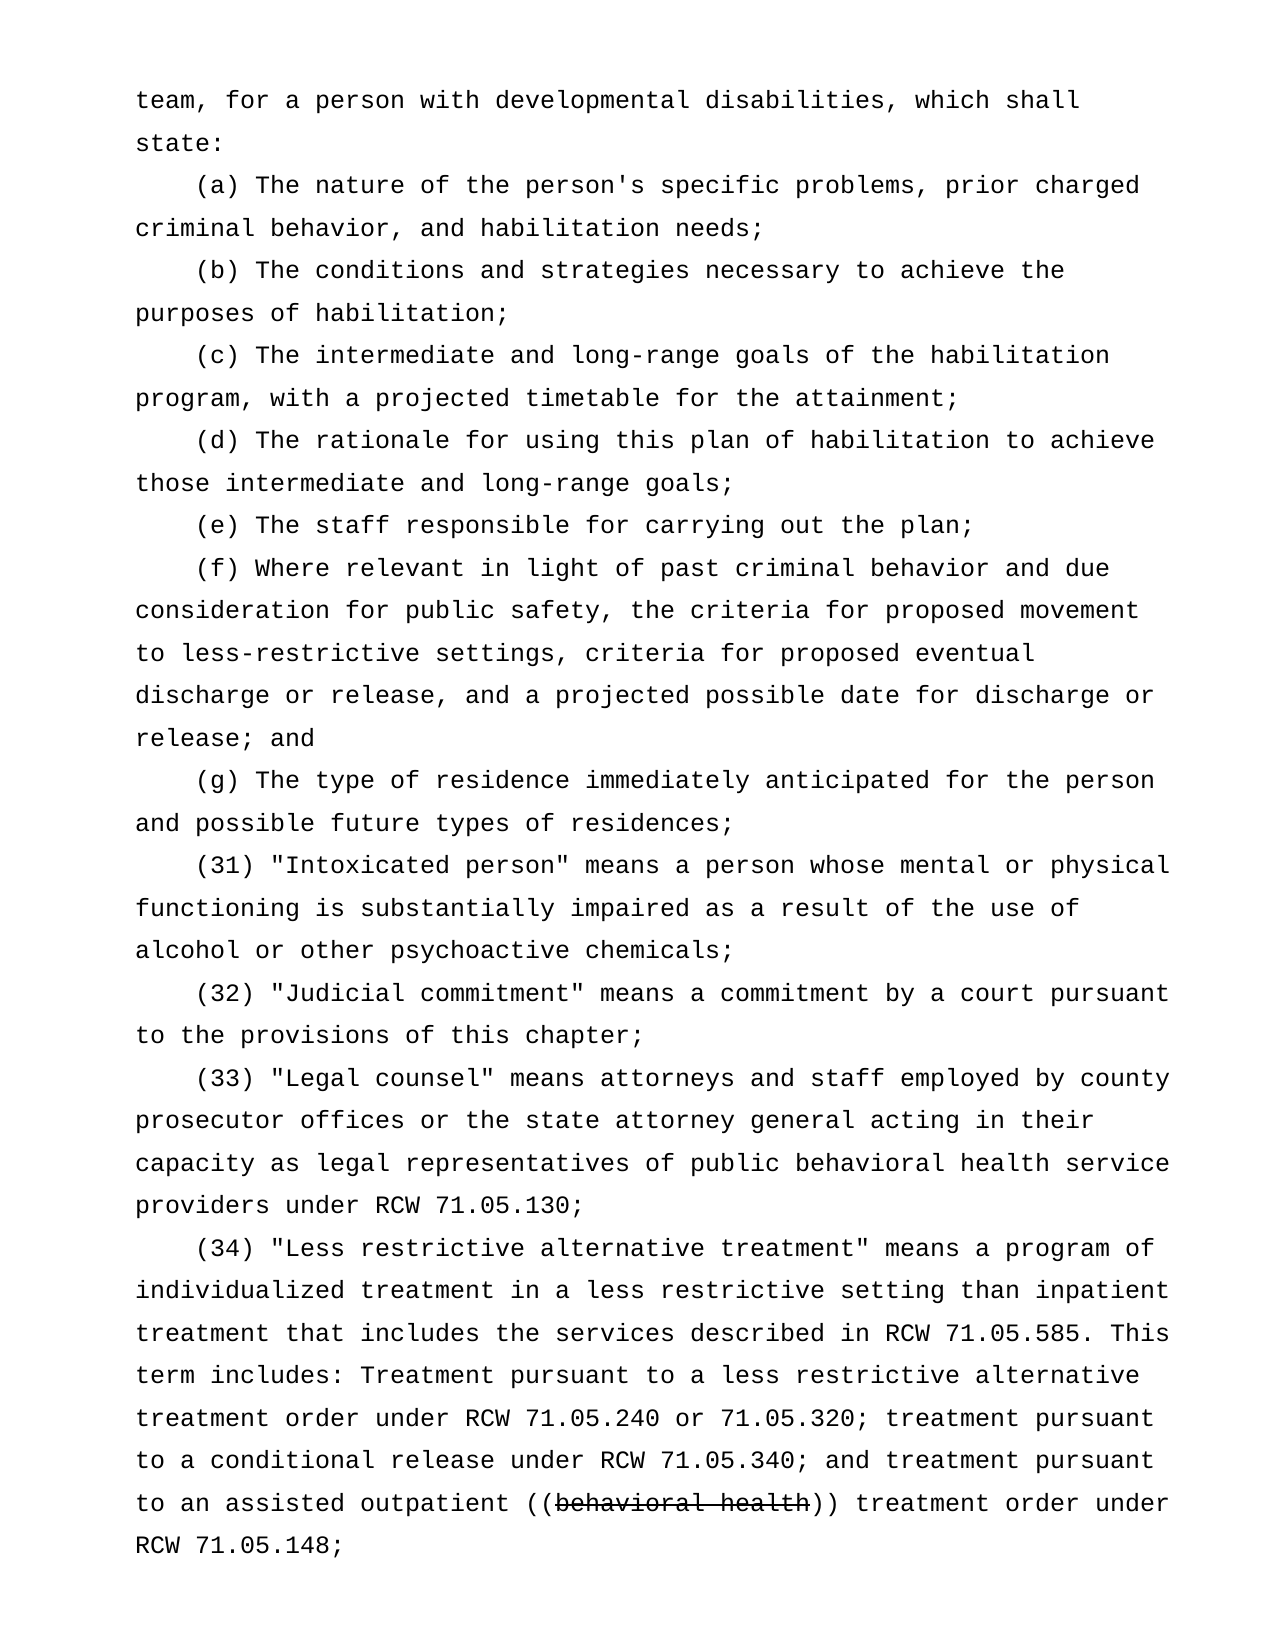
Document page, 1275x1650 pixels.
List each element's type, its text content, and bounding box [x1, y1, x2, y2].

text (a) The nature of the person's specific problems, prior charged criminal behavior, and habilitation needs; [135, 160, 1170, 245]
text (b) The conditions and strategies necessary to achieve the purposes of habilitation; [135, 245, 1170, 330]
text (d) The rationale for using this plan of habilitation to achieve those intermediate and long-range goals; [135, 415, 1170, 500]
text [135, 75, 1170, 160]
text (34) "Less restrictive alternative treatment" means a program of individualized treatment in a less restrictive setting than inpatient treatment that includes the services described in RCW 71.05.585. This term includes: Treatment pursuant to a less restrictive alternative treatment order under RCW 71.05.240 or 71.05.320; treatment pursuant to a conditional release under RCW 71.05.340; and treatment pursuant to an assisted outpatient ((behavioral health)) treatment order under RCW 71.05.148; [135, 1222, 1170, 1562]
text (33) "Legal counsel" means attorneys and staff employed by county prosecutor offices or the state attorney general acting in their capacity as legal representatives of public behavioral health service providers under RCW 71.05.130; [135, 1052, 1170, 1222]
text (g) The type of residence immediately anticipated for the person and possible future types of residences; [135, 755, 1170, 840]
text (31) "Intoxicated person" means a person whose mental or physical functioning is substantially impaired as a result of the use of alcohol or other psychoactive chemicals; [135, 840, 1170, 967]
text (e) The staff responsible for carrying out the plan; [135, 500, 1170, 542]
text (c) The intermediate and long-range goals of the habilitation program, with a projected timetable for the attainment; [135, 330, 1170, 415]
text (f) Where relevant in light of past criminal behavior and due consideration for public safety, the criteria for proposed movement to less-restrictive settings, criteria for proposed eventual discharge or release, and a projected possible date for discharge or release; and [135, 542, 1170, 755]
text (32) "Judicial commitment" means a commitment by a court pursuant to the provisions of this chapter; [135, 967, 1170, 1052]
